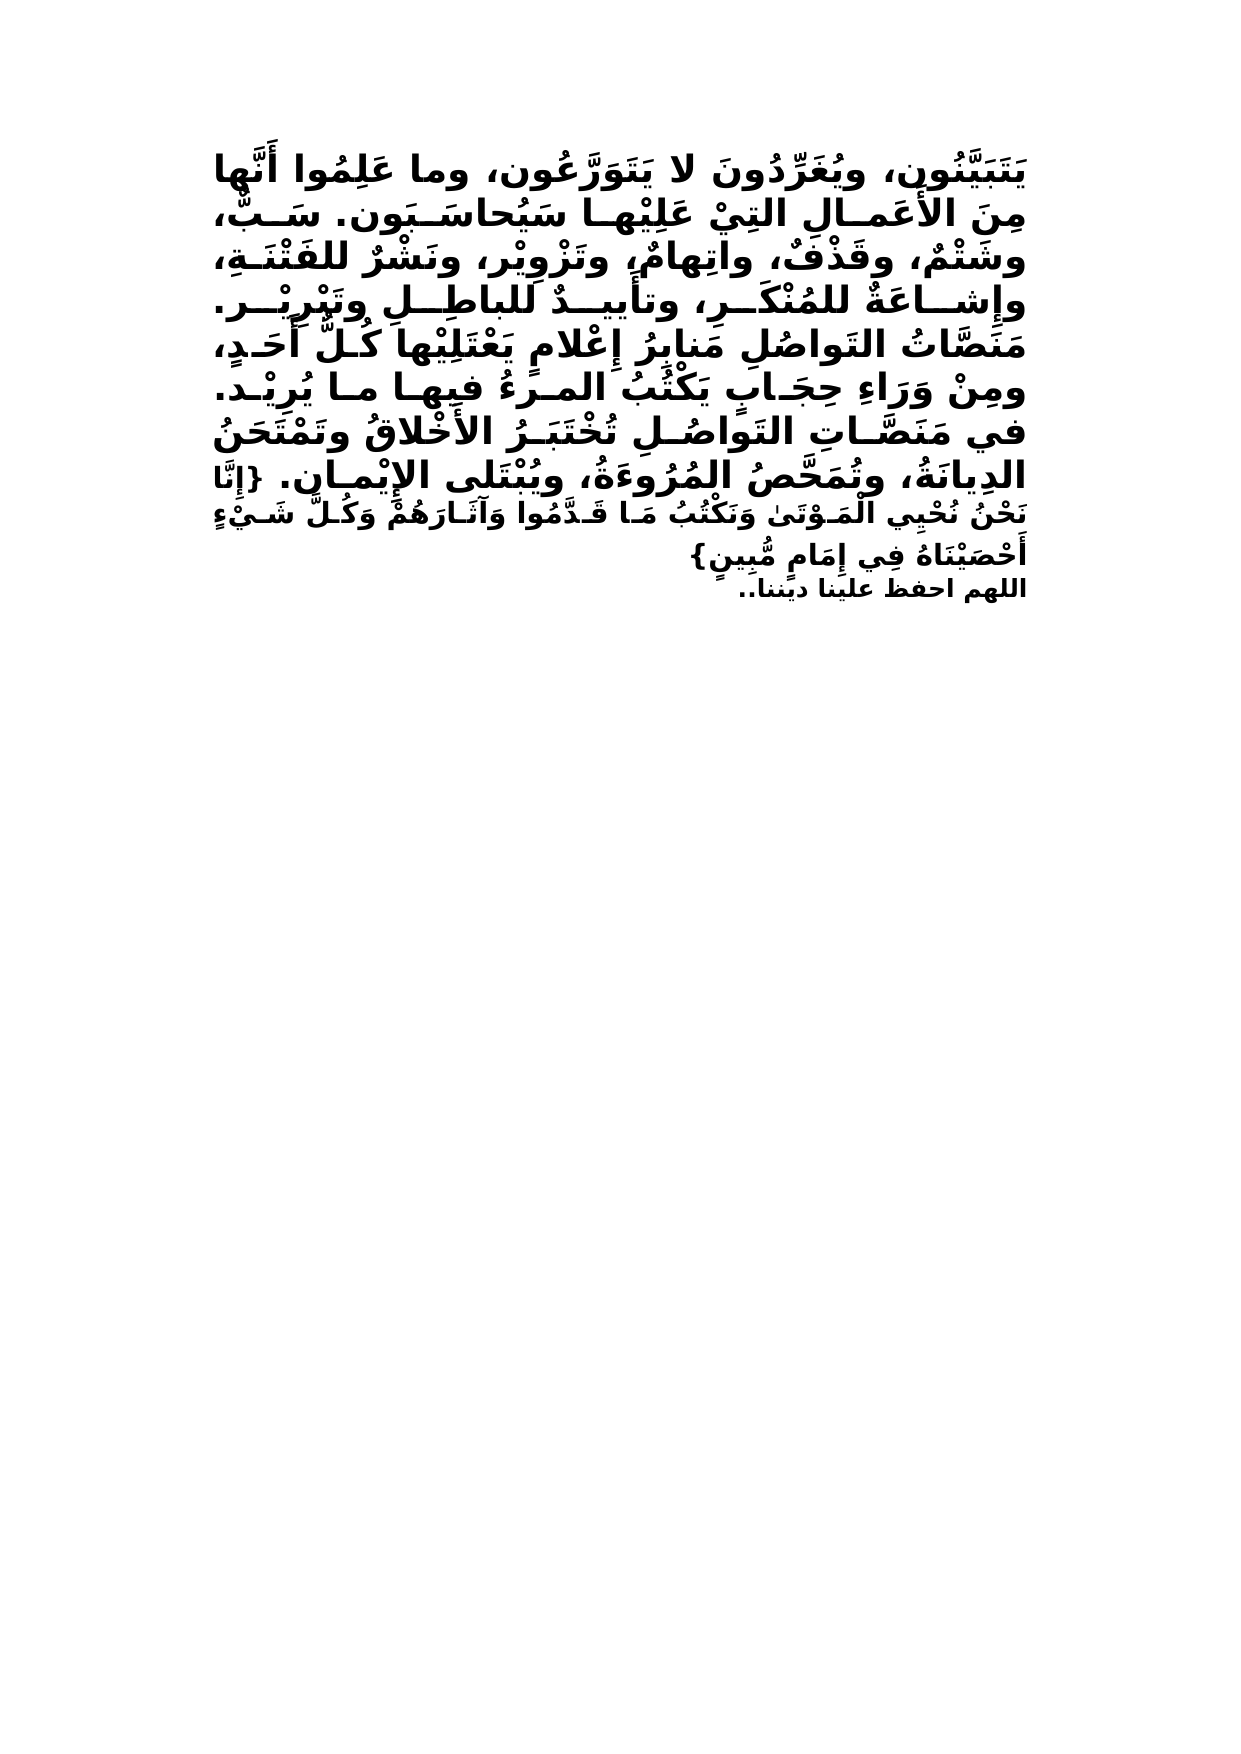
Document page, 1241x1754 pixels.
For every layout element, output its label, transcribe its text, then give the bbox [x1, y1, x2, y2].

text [213, 148, 1028, 574]
text اللهم احفظ علينا ديننا.. [213, 574, 1028, 604]
